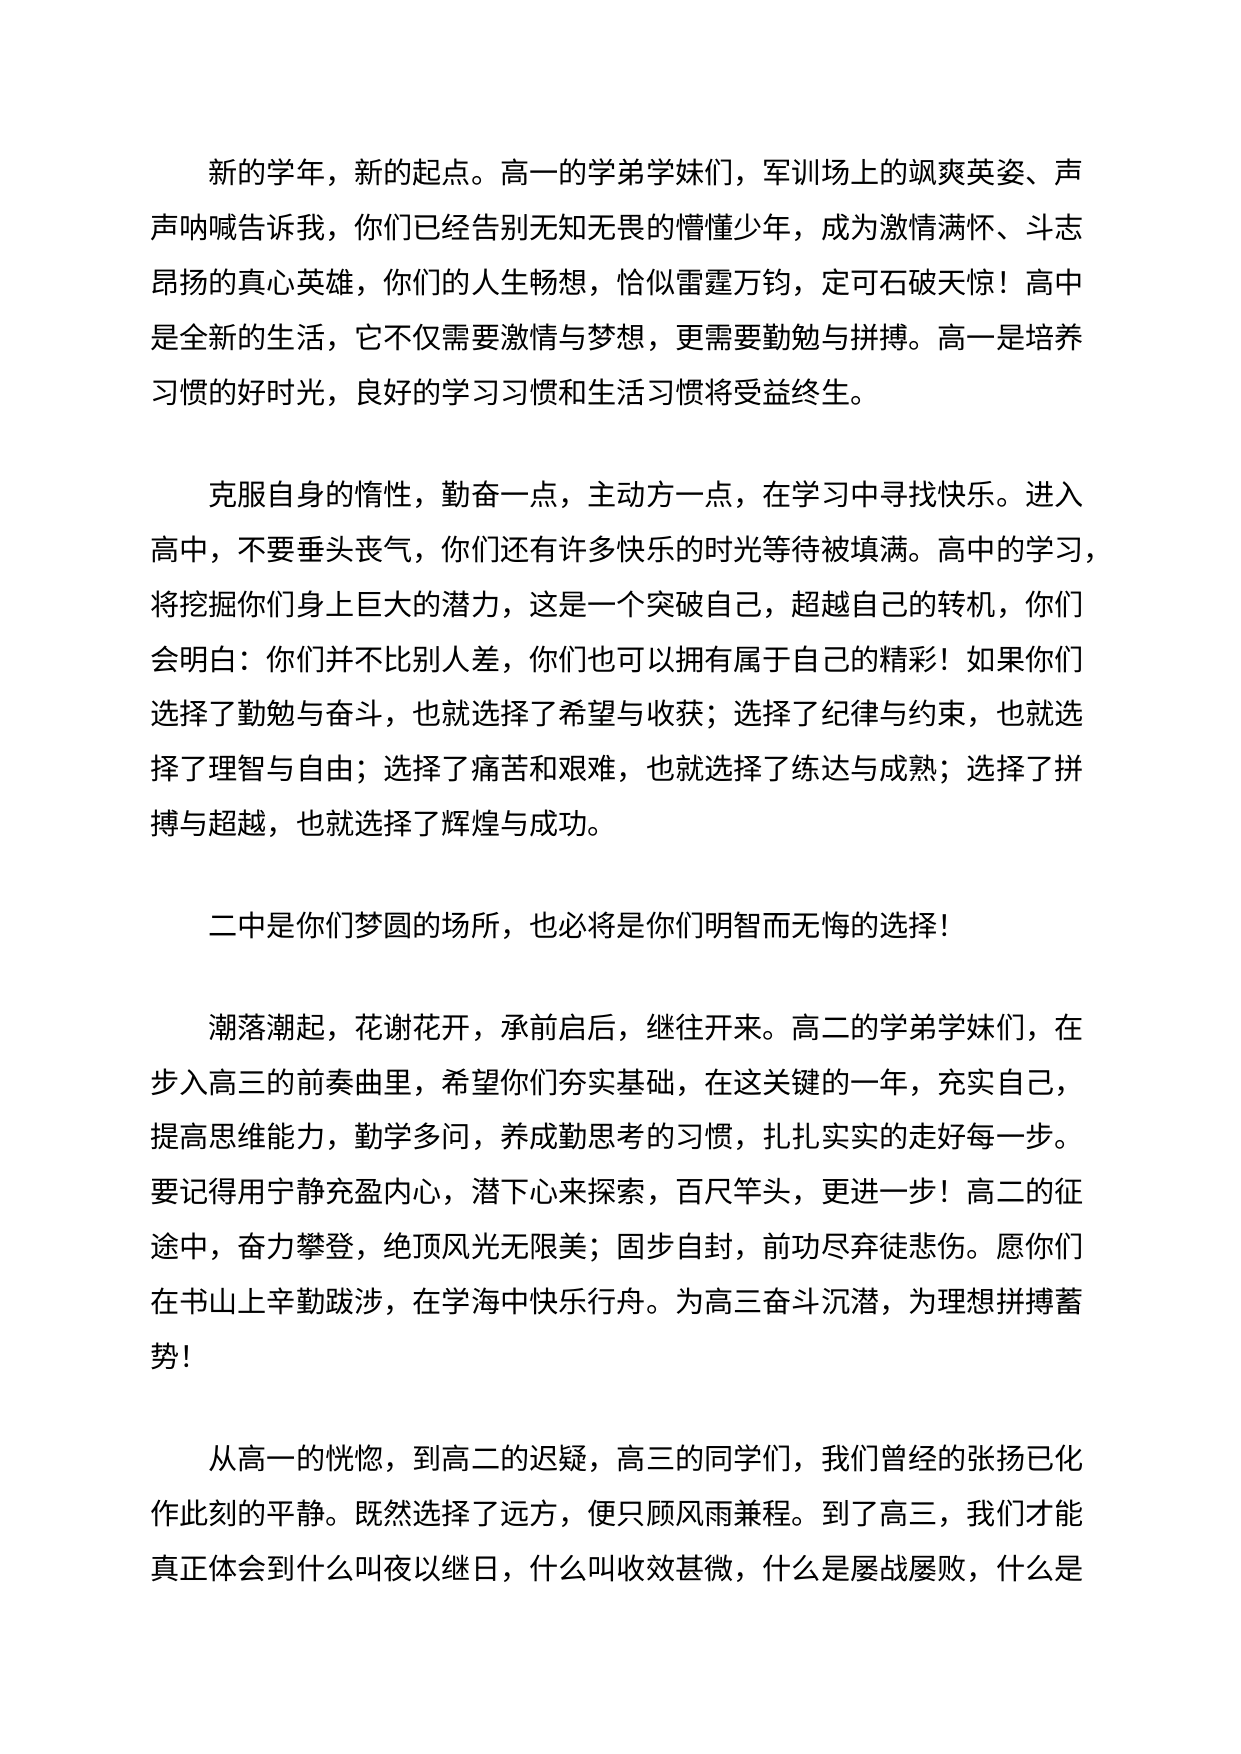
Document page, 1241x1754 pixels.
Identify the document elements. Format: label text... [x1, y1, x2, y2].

text 新的学年，新的起点。高一的学弟学妹们，军训场上的飒爽英姿、声声呐喊告诉我，你们已经告别无知无畏的懵懂少年，成为激情满怀、斗志昂扬的真心英雄，你们的人生畅想，恰似雷霆万钧，定可石破天惊！高中是全新的生活，它不仅需要激情与梦想，更需要勤勉与拼搏。高一是培养习惯的好时光，良好的学习习惯和生活习惯将受益终生。 [150, 150, 1090, 412]
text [150, 1435, 1090, 1587]
text 二中是你们梦圆的场所，也必将是你们明智而无悔的选择！ [150, 902, 1090, 945]
text 潮落潮起，花谢花开，承前启后，继往开来。高二的学弟学妹们，在步入高三的前奏曲里，希望你们夯实基础，在这关键的一年，充实自己，提高思维能力，勤学多问，养成勤思考的习惯，扎扎实实的走好每一步。要记得用宁静充盈内心，潜下心来探索，百尺竿头，更进一步！高二的征途中，奋力攀登，绝顶风光无限美；固步自封，前功尽弃徒悲伤。愿你们在书山上辛勤跋涉，在学海中快乐行舟。为高三奋斗沉潜，为理想拼搏蓄势！ [150, 1004, 1090, 1376]
text 克服自身的惰性，勤奋一点，主动方一点，在学习中寻找快乐。进入高中，不要垂头丧气，你们还有许多快乐的时光等待被填满。高中的学习，将挖掘你们身上巨大的潜力，这是一个突破自己，超越自己的转机，你们会明白：你们并不比别人差，你们也可以拥有属于自己的精彩！如果你们选择了勤勉与奋斗，也就选择了希望与收获；选择了纪律与约束，也就选择了理智与自由；选择了痛苦和艰难，也就选择了练达与成熟；选择了拼搏与超越，也就选择了辉煌与成功。 [150, 471, 1090, 843]
